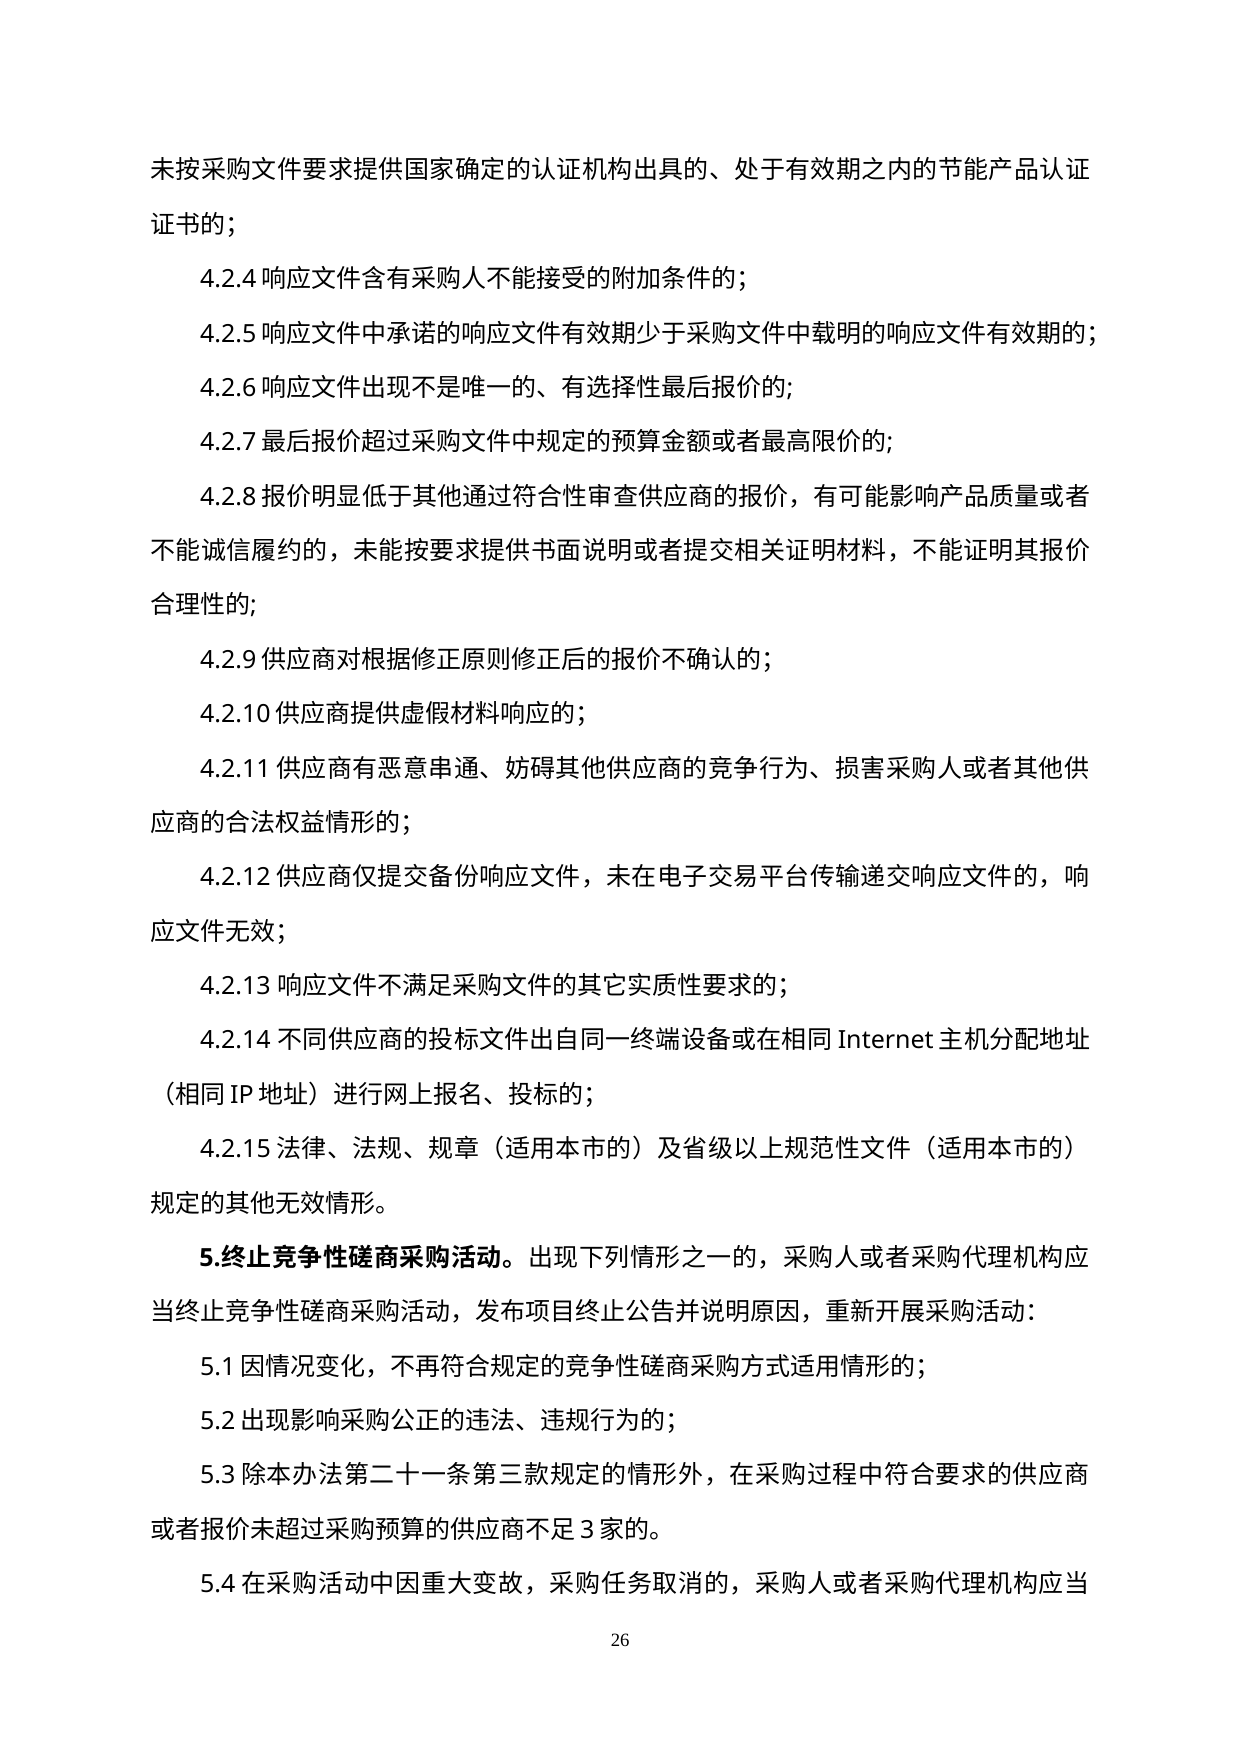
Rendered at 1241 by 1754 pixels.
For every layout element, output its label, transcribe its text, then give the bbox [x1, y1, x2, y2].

text 4.2.15法律、法规、规章（适用本市的）及省级以上规范性文件（适用本市的）规定的其他无效情形。 [150, 1129, 1090, 1219]
text 5.3除本办法第二十一条第三款规定的情形外，在采购过程中符合要求的供应商或者报价未超过采购预算的供应商不足3家的。 [150, 1455, 1090, 1546]
text 4.2.14 不同供应商的投标文件出自同一终端设备或在相同Internet主机分配地址（相同IP地址）进行网上报名、投标的； [150, 1020, 1090, 1111]
text 4.2.6响应文件出现不是唯一的、有选择性最后报价的; [150, 367, 1090, 404]
text 4.2.11供应商有恶意串通、妨碍其他供应商的竞争行为、损害采购人或者其他供应商的合法权益情形的； [150, 748, 1090, 839]
text 4.2.8报价明显低于其他通过符合性审查供应商的报价，有可能影响产品质量或者不能诚信履约的，未能按要求提供书面说明或者提交相关证明材料，不能证明其报价合理性的; [150, 476, 1090, 621]
text 5.1因情况变化，不再符合规定的竞争性磋商采购方式适用情形的； [150, 1346, 1090, 1382]
text 5.终止竞争性磋商采购活动。出现下列情形之一的，采购人或者采购代理机构应当终止竞争性磋商采购活动，发布项目终止公告并说明原因，重新开展采购活动： [150, 1237, 1090, 1328]
text 4.2.9供应商对根据修正原则修正后的报价不确认的； [150, 639, 1090, 676]
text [150, 1564, 1090, 1600]
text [150, 150, 1090, 241]
text 5.2出现影响采购公正的违法、违规行为的； [150, 1401, 1090, 1437]
text 4.2.12供应商仅提交备份响应文件，未在电子交易平台传输递交响应文件的，响应文件无效； [150, 857, 1090, 947]
text 4.2.10供应商提供虚假材料响应的； [150, 694, 1090, 730]
text 4.2.5响应文件中承诺的响应文件有效期少于采购文件中载明的响应文件有效期的； [150, 313, 1090, 349]
text 4.2.13 响应文件不满足采购文件的其它实质性要求的； [150, 966, 1090, 1002]
text 4.2.4响应文件含有采购人不能接受的附加条件的； [150, 259, 1090, 295]
text 4.2.7最后报价超过采购文件中规定的预算金额或者最高限价的; [150, 422, 1090, 458]
